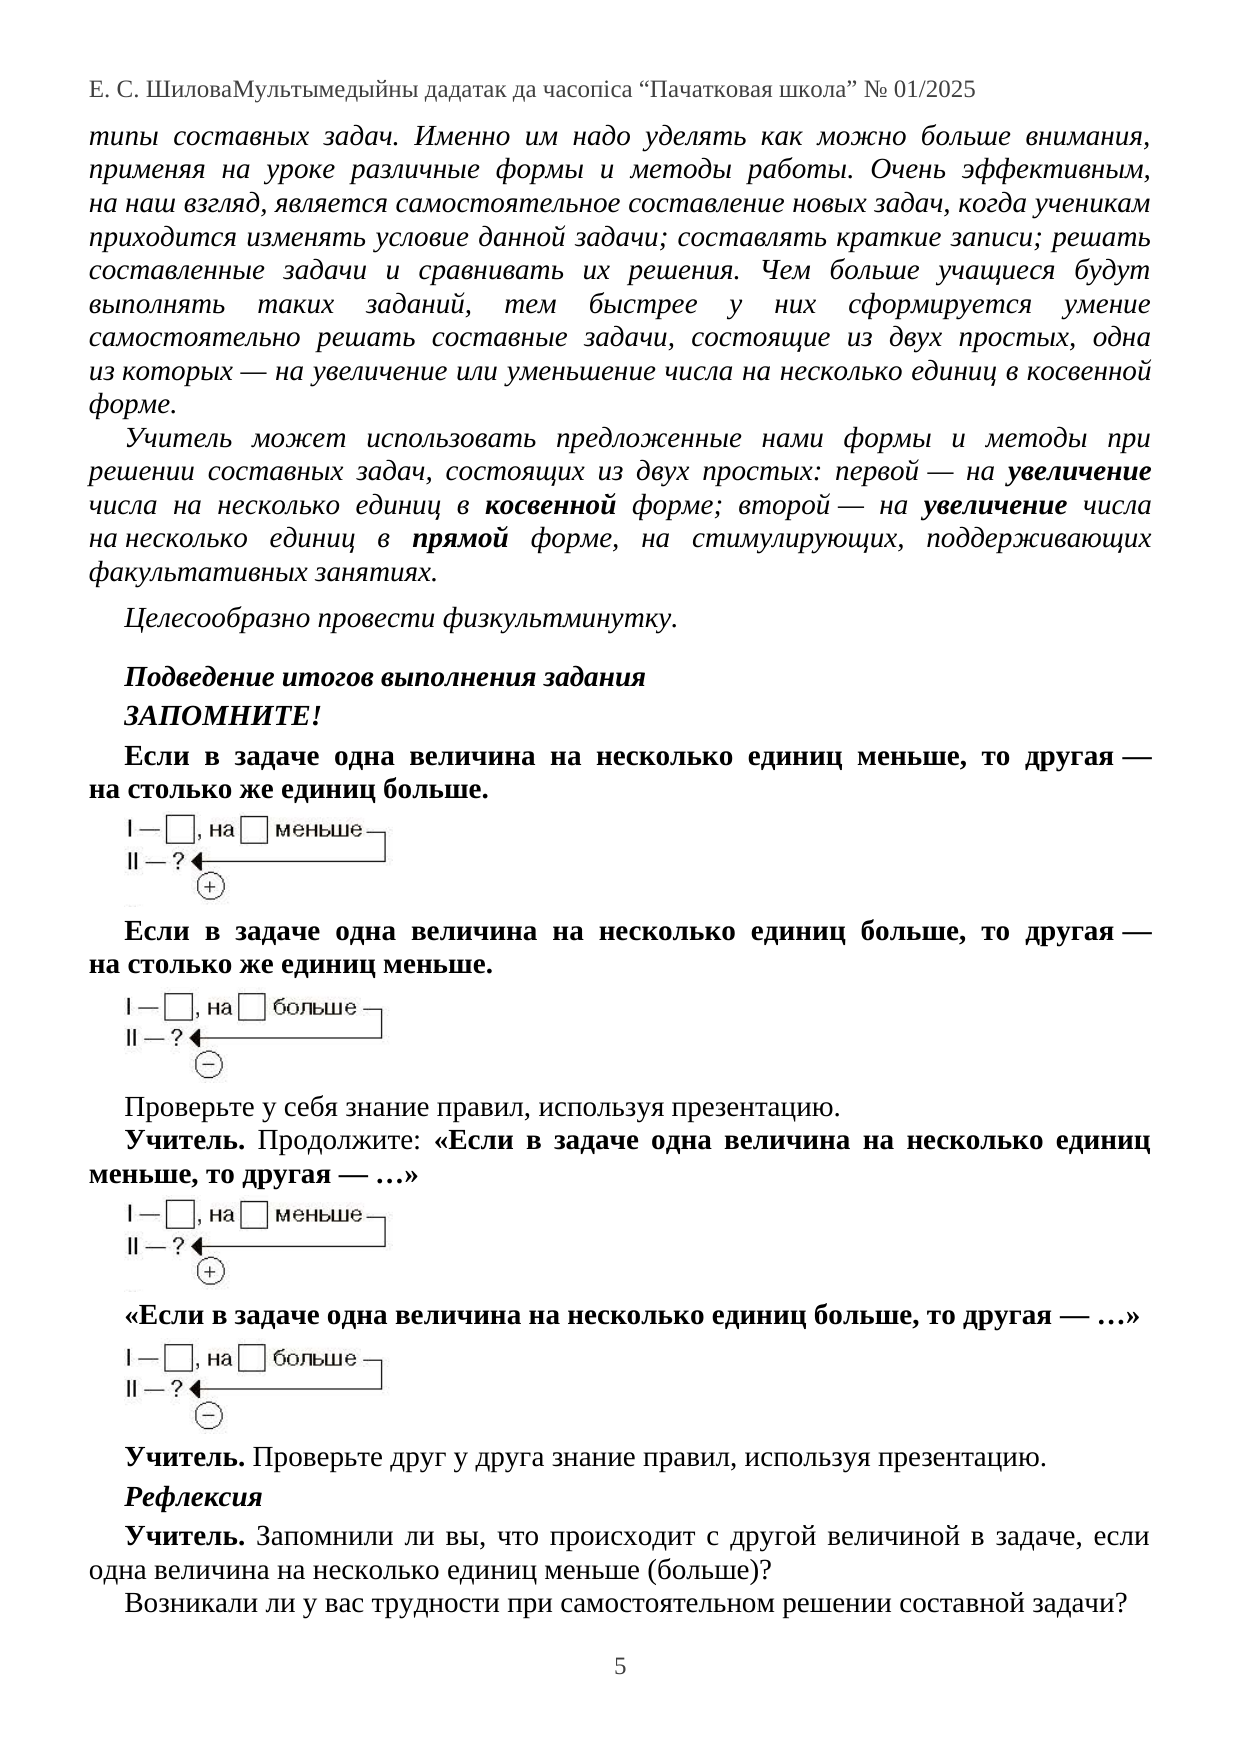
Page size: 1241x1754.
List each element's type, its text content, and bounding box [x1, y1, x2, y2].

picture [124, 1337, 393, 1434]
text Если в задаче одна величина на несколько единиц меньше, то другая — на столько же единиц больше. [89, 738, 1152, 805]
picture [124, 811, 393, 907]
text ЗАПОМНИТЕ! [89, 698, 1152, 732]
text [89, 118, 1152, 420]
text Целесообразно провести физкультминутку. [89, 600, 1152, 634]
picture [124, 1195, 393, 1292]
text Учитель. Запомнили ли вы, что происходит с другой величиной в задаче, если одна величина на несколько единиц меньше (больше)? [89, 1518, 1152, 1586]
text Проверьте у себя знание правил, используя презентацию. [89, 1089, 1152, 1122]
text «Если в задаче одна величина на несколько единиц больше, то другая — …» [89, 1297, 1152, 1331]
text Учитель. Проверьте друг у друга знание правил, используя презентацию. [89, 1439, 1152, 1473]
text Рефлексия [89, 1479, 1152, 1513]
text Подведение итогов выполнения задания [89, 659, 1152, 692]
text Учитель. Продолжите: «Если в задаче одна величина на несколько единиц меньше, то другая — …» [89, 1122, 1152, 1189]
picture [124, 986, 393, 1083]
text Учитель может использовать предложенные нами формы и методы при решении составных задач, состоящих из двух простых: первой — на увеличение числа на несколько единиц в косвенной форме; второй — на увеличение числа на несколько единиц в прямой форме, на стимулирующих, поддерживающих факультативных занятиях. [89, 420, 1152, 588]
text Если в задаче одна величина на несколько единиц больше, то другая — на столько же единиц меньше. [89, 913, 1152, 980]
text Возникали ли у вас трудности при самостоятельном решении составной задачи? [89, 1586, 1152, 1619]
